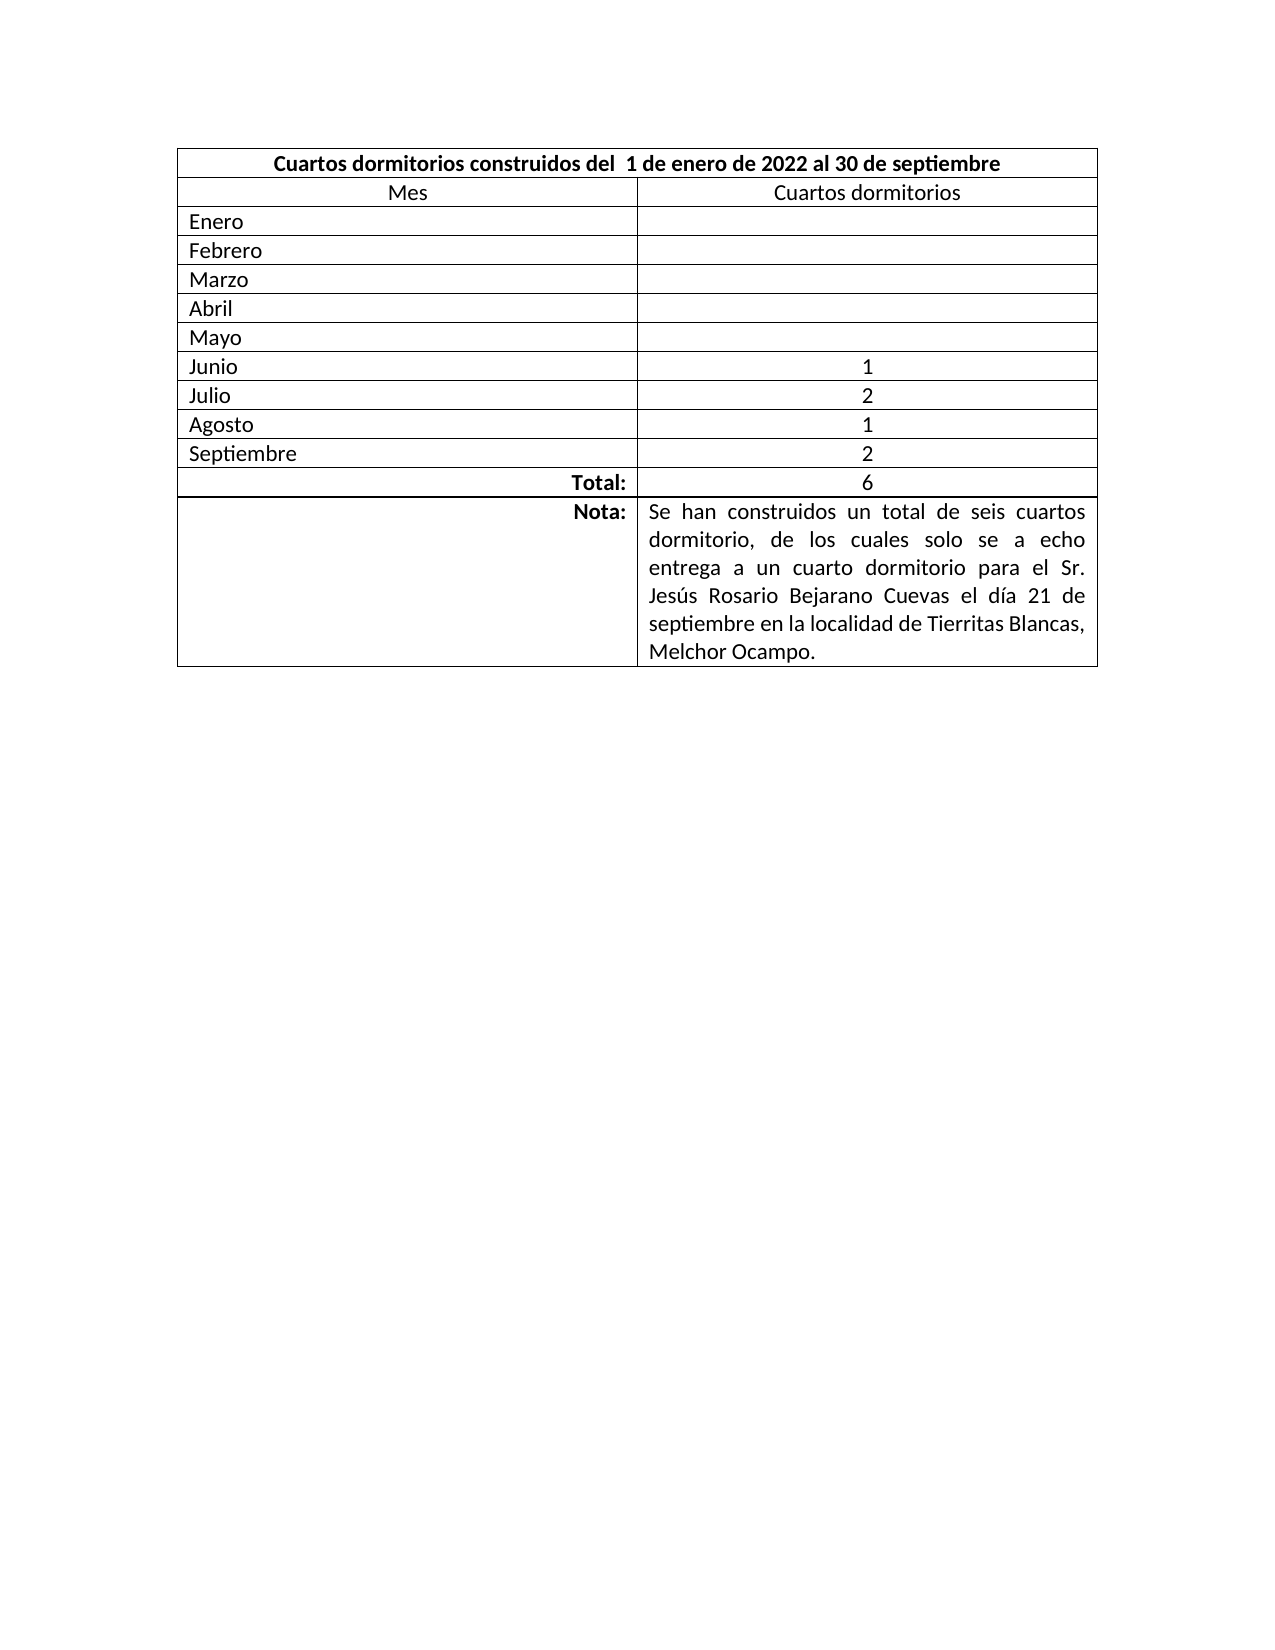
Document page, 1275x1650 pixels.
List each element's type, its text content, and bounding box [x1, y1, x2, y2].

table_cell Abril [178, 294, 637, 322]
table_cell Junio [178, 352, 637, 380]
table_cell Mes [178, 178, 637, 206]
table_cell Se han construidos un total de seis cuartos dormitorio, de los cuales solo se a echo entrega a un cuarto dormitorio para el Sr. Jesús Rosario Bejarano Cuevas el día 21 de septiembre en la localidad de Tierritas Blancas, Melchor Ocampo. [638, 498, 1097, 666]
table_cell [638, 323, 1097, 351]
table_cell Mayo [178, 323, 637, 351]
table_cell 2 [638, 381, 1097, 409]
table_cell Julio [178, 381, 637, 409]
table_cell 1 [638, 410, 1097, 438]
table_cell [638, 265, 1097, 293]
table_cell 2 [638, 439, 1097, 467]
table_cell 6 [638, 468, 1097, 496]
table_cell [638, 294, 1097, 322]
table_cell [638, 236, 1097, 264]
table_cell Nota: [178, 498, 637, 666]
table_cell Cuartos dormitorios [638, 178, 1097, 206]
table_cell Total: [178, 468, 637, 496]
table_cell 1 [638, 352, 1097, 380]
table_cell Febrero [178, 236, 637, 264]
table_cell Septiembre [178, 439, 637, 467]
table_header Cuartos dormitorios construidos del 1 de enero de 2022 al 30 de septiembre [178, 149, 1097, 177]
table_cell Marzo [178, 265, 637, 293]
table_cell [638, 207, 1097, 235]
table_cell Enero [178, 207, 637, 235]
table_cell Agosto [178, 410, 637, 438]
